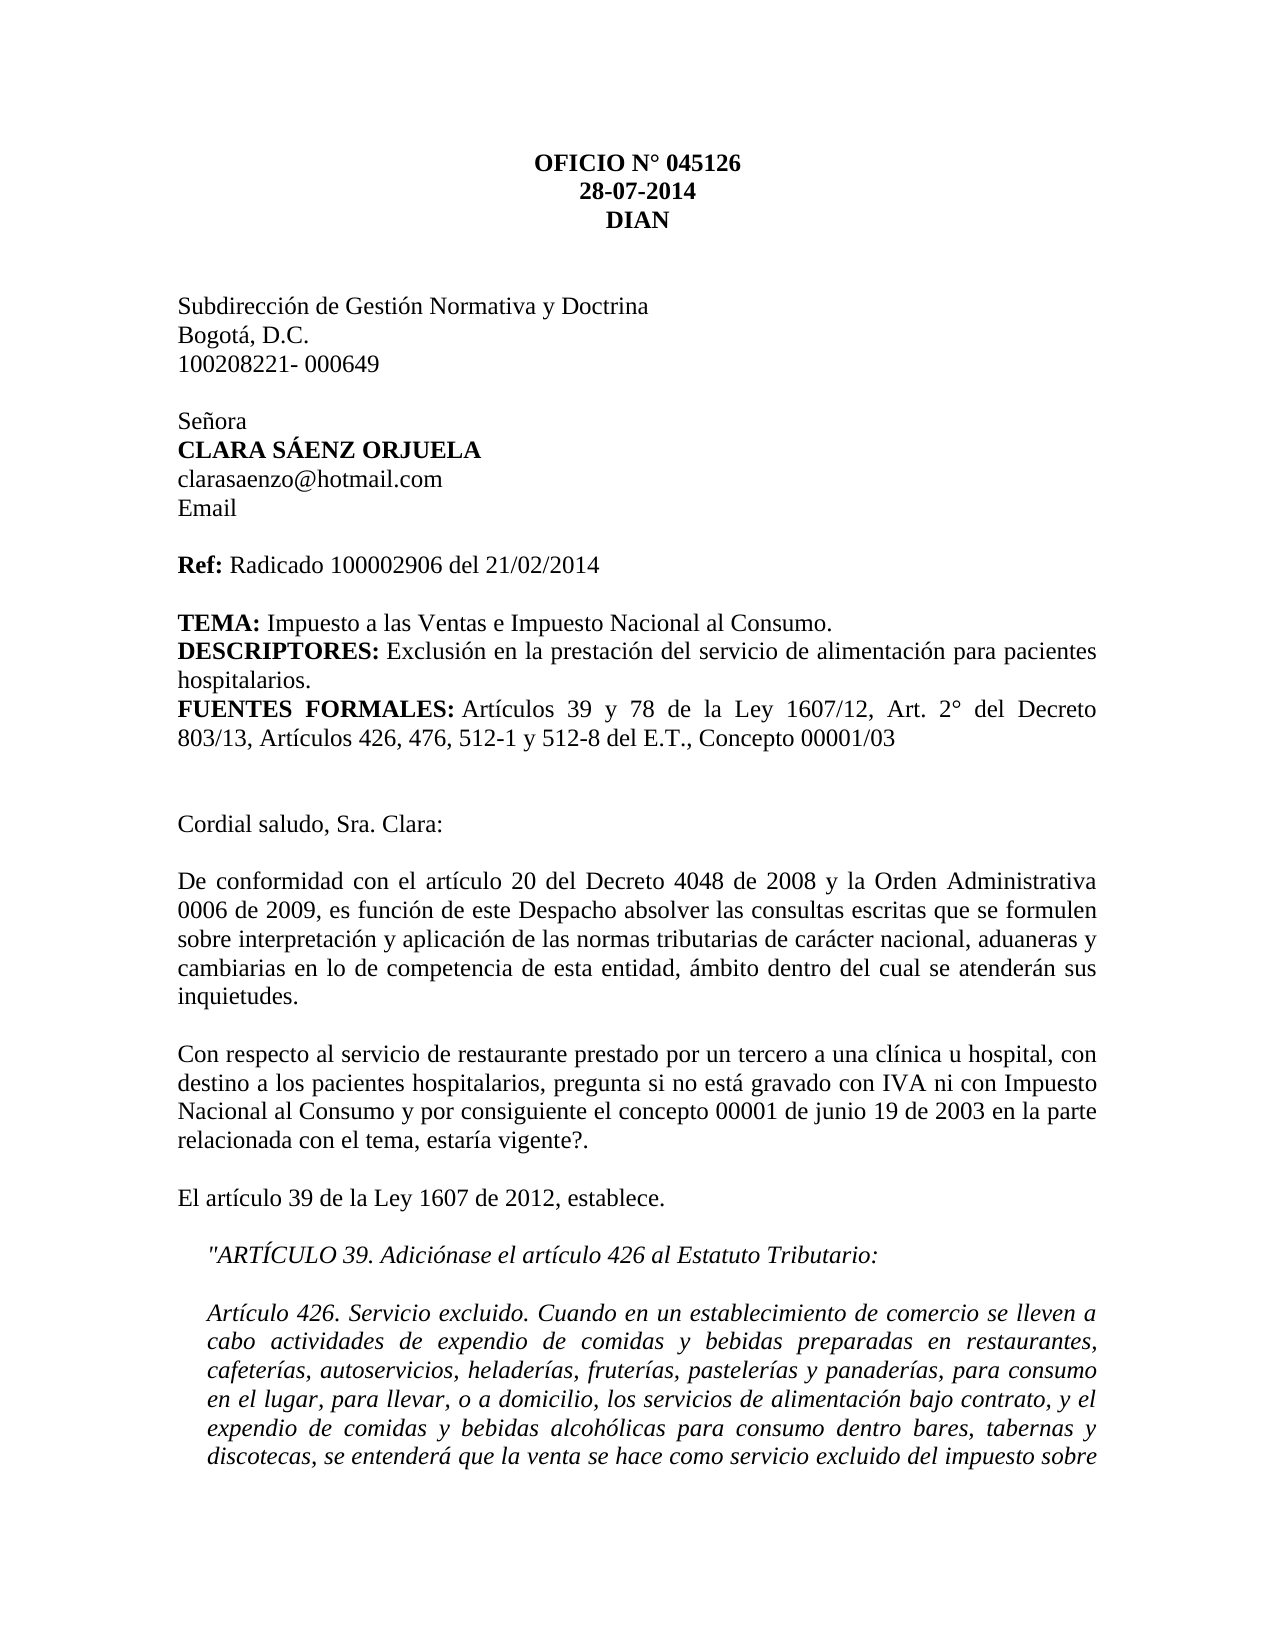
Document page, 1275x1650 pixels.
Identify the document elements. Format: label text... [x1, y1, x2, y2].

text 28-07-2014 [177, 176, 1098, 205]
text clarasaenzo@hotmail.com [177, 464, 1098, 493]
text 100208221- 000649 [177, 349, 1098, 378]
text Señora [177, 406, 1098, 435]
text FUENTES FORMALES: Artículos 39 y 78 de la Ley 1607/12, Art. 2° del Decreto 803/13, Artículos 426, 476, 512-1 y 512-8 del E.T., Concepto 00001/03 [177, 694, 1098, 751]
text Con respecto al servicio de restaurante prestado por un tercero a una clínica u hospital, con destino a los pacientes hospitalarios, pregunta si no está gravado con IVA ni con Impuesto Nacional al Consumo y por consiguiente el concepto 00001 de junio 19 de 2003 en la parte relacionada con el tema, estaría vigente?. [177, 1039, 1098, 1154]
text Subdirección de Gestión Normativa y Doctrina [177, 291, 1098, 320]
text "ARTÍCULO 39. Adiciónase el artículo 426 al Estatuto Tributario: [207, 1240, 1098, 1269]
text DESCRIPTORES: Exclusión en la prestación del servicio de alimentación para pacientes hospitalarios. [177, 636, 1098, 694]
text TEMA: Impuesto a las Ventas e Impuesto Nacional al Consumo. [177, 608, 1098, 636]
text CLARA SÁENZ ORJUELA [177, 435, 1098, 464]
text Email [177, 493, 1098, 521]
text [207, 1298, 1098, 1470]
text El artículo 39 de la Ley 1607 de 2012, establece. [177, 1183, 1098, 1211]
text OFICIO N° 045126 [177, 148, 1098, 176]
text Ref: Radicado 100002906 del 21/02/2014 [177, 550, 1098, 579]
text Bogotá, D.C. [177, 320, 1098, 349]
text DIAN [177, 205, 1098, 234]
text De conformidad con el artículo 20 del Decreto 4048 de 2008 y la Orden Administrativa 0006 de 2009, es función de este Despacho absolver las consultas escritas que se formulen sobre interpretación y aplicación de las normas tributarias de carácter nacional, aduaneras y cambiarias en lo de competencia de esta entidad, ámbito dentro del cual se atenderán sus inquietudes. [177, 866, 1098, 1010]
text Cordial saludo, Sra. Clara: [177, 809, 1098, 838]
